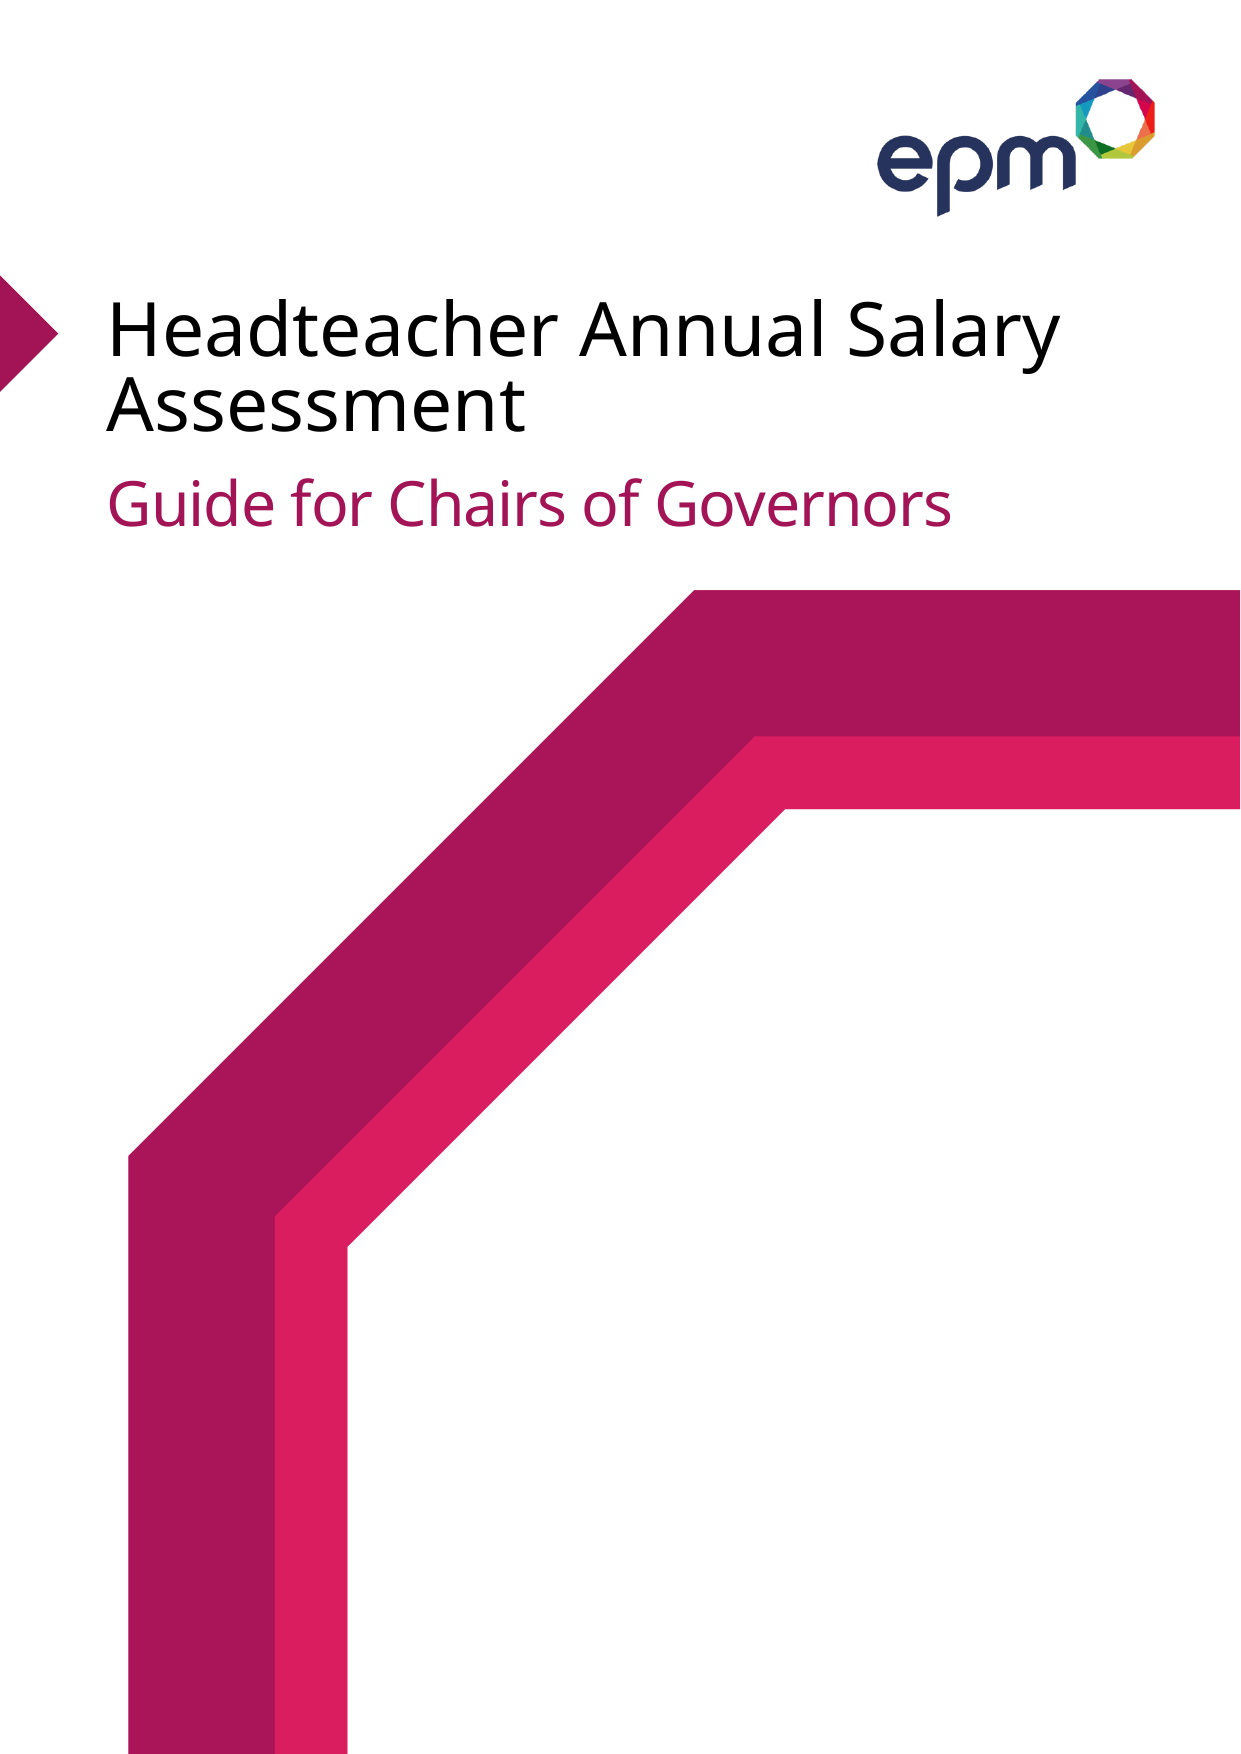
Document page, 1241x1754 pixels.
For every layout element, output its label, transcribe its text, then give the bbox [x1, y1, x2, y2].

picture [1, 79, 1241, 1754]
title Headteacher Annual Salary Assessment [106, 296, 1134, 446]
subtitle Guide for Chairs of Governors [106, 467, 1134, 542]
